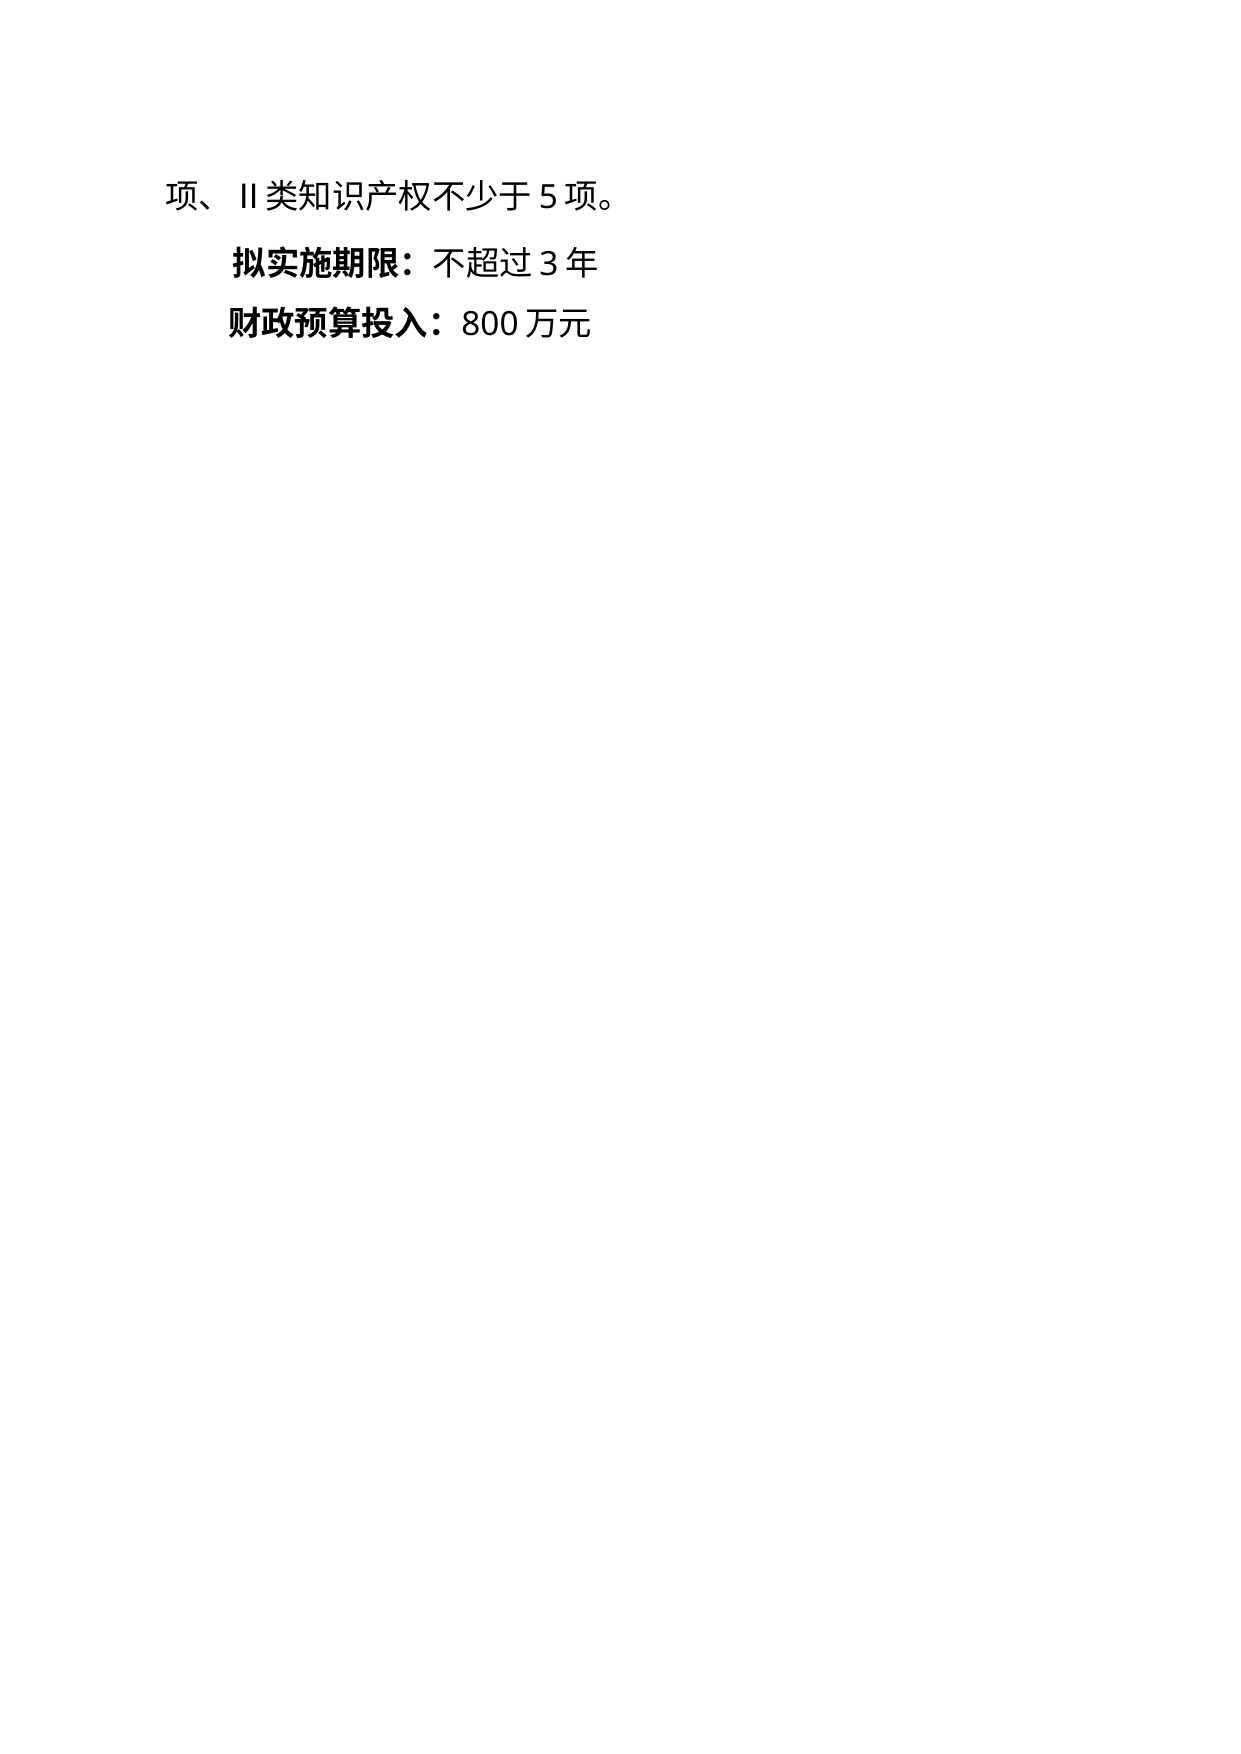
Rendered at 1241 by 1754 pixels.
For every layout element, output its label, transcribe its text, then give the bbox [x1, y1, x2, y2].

text 财政预算投入：800万元 [165, 287, 1075, 348]
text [165, 162, 1075, 227]
text 拟实施期限：不超过3年 [165, 227, 1075, 287]
